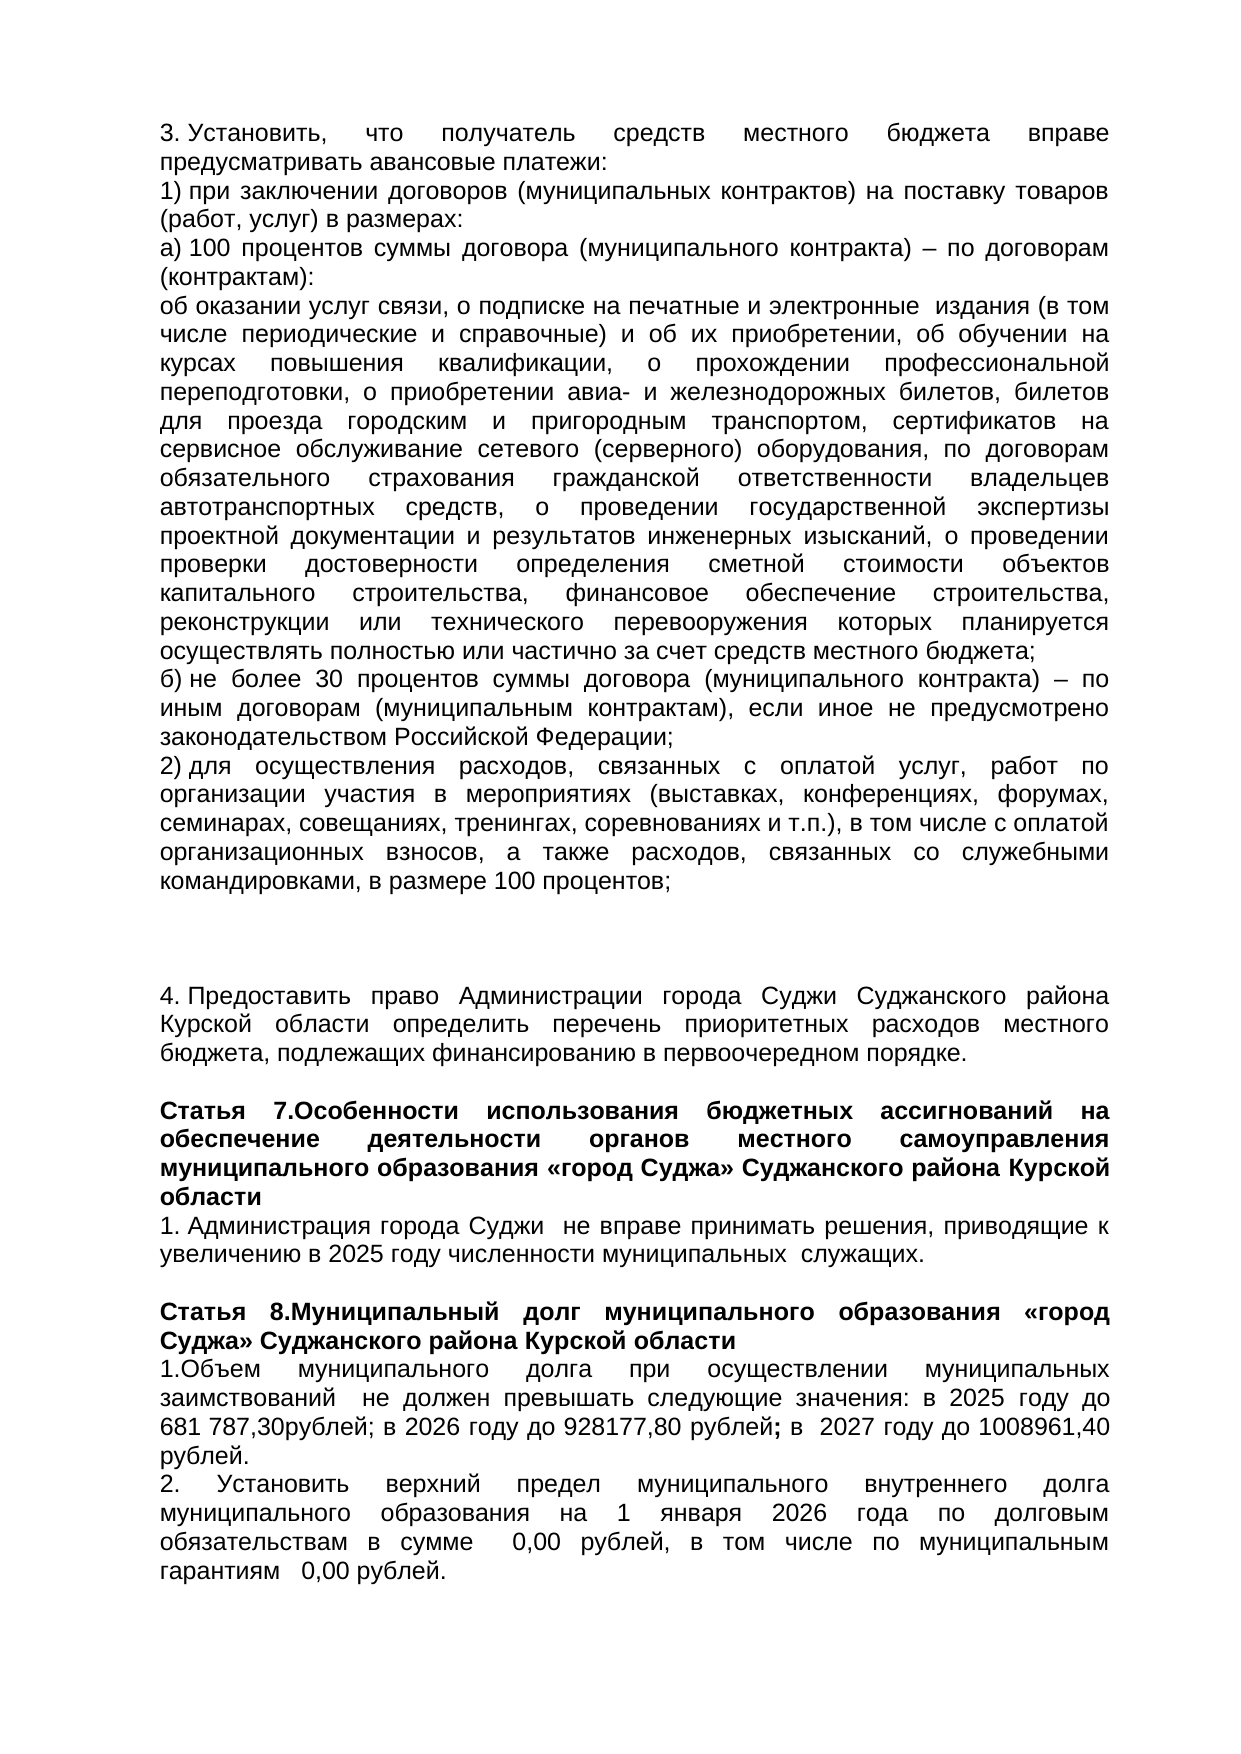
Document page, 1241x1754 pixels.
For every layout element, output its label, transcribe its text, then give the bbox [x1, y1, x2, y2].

text 1.Объем муниципального долга при осуществлении муниципальных заимствований не должен превышать следующие значения: в 2025 году до 681 787,30рублей; в 2026 году до 928177,80 рублей; в 2027 году до 1008961,40 рублей. [159, 1354, 1110, 1469]
text об оказании услуг связи, о подписке на печатные и электронные издания (в том числе периодические и справочные) и об их приобретении, об обучении на курсах повышения квалификации, о прохождении профессиональной переподготовки, о приобретении авиа- и железнодорожных билетов, билетов для проезда городским и пригородным транспортом, сертификатов на сервисное обслуживание сетевого (серверного) оборудования, по договорам обязательного страхования гражданской ответственности владельцев автотранспортных средств, о проведении государственной экспертизы проектной документации и результатов инженерных изысканий, о проведении проверки достоверности определения сметной стоимости объектов капитального строительства, финансовое обеспечение строительства, реконструкции или технического перевооружения которых планируется осуществлять полностью или частично за счет средств местного бюджета; [159, 291, 1110, 664]
text 2. Установить верхний предел муниципального внутреннего долга муниципального образования на 1 января 2026 года по долговым обязательствам в сумме 0,00 рублей, в том числе по муниципальным гарантиям 0,00 рублей. [159, 1469, 1110, 1584]
text Статья 7.Особенности использования бюджетных ассигнований на обеспечение деятельности органов местного самоуправления муниципального образования «город Суджа» Суджанского района Курской области [159, 1096, 1110, 1211]
text 1. Администрация города Суджи не вправе принимать решения, приводящие к увеличению в 2025 году численности муниципальных служащих. [159, 1211, 1110, 1268]
text 3. Установить, что получатель средств местного бюджета вправе предусматривать авансовые платежи: [159, 118, 1110, 176]
text 4. Предоставить право Администрации города Суджи Суджанского района Курской области определить перечень приоритетных расходов местного бюджета, подлежащих финансированию в первоочередном порядке. [159, 981, 1110, 1067]
text 2) для осуществления расходов, связанных с оплатой услуг, работ по организации участия в мероприятиях (выставках, конференциях, форумах, семинарах, совещаниях, тренингах, соревнованиях и т.п.), в том числе с оплатой организационных взносов, а также расходов, связанных со служебными командировками, в размере 100 процентов; [159, 751, 1110, 894]
text 1) при заключении договоров (муниципальных контрактов) на поставку товаров (работ, услуг) в размерах: [159, 176, 1110, 233]
text б) не более 30 процентов суммы договора (муниципального контракта) – по иным договорам (муниципальным контрактам), если иное не предусмотрено законодательством Российской Федерации; [159, 664, 1110, 751]
text Статья 8.Муниципальный долг муниципального образования «город Суджа» Суджанского района Курской области [736, 1297, 1110, 1354]
text а) 100 процентов суммы договора (муниципального контракта) – по договорам (контрактам): [159, 233, 1110, 291]
